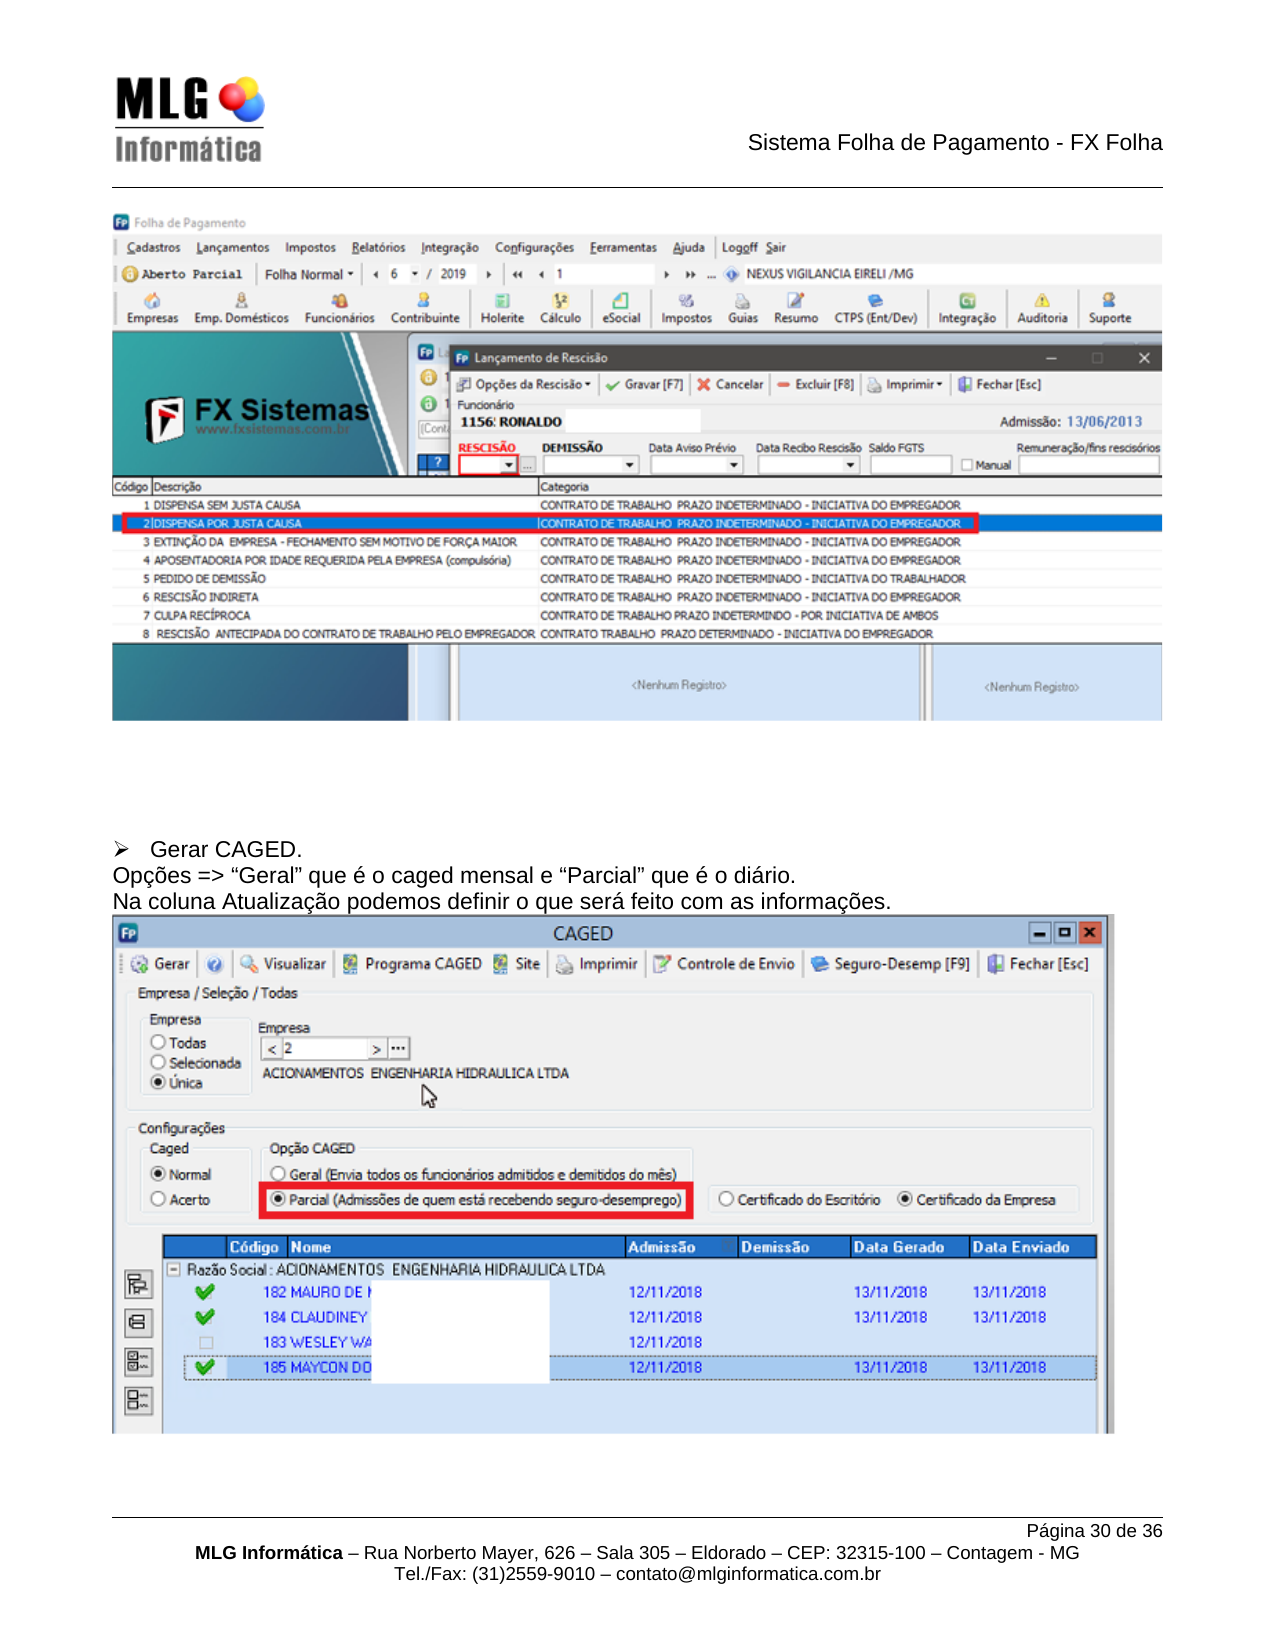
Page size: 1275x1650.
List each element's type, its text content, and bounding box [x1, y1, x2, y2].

picture [112, 914, 1123, 1445]
list Gerar CAGED. [112, 836, 1163, 862]
picture [115, 76, 265, 162]
picture [112, 212, 1163, 732]
text Opções => “Geral” que é o caged mensal e “Parcial” que é o diário. [112, 862, 1163, 888]
text Na coluna Atualização podemos definir o que será feito com as informações. [112, 888, 1163, 914]
